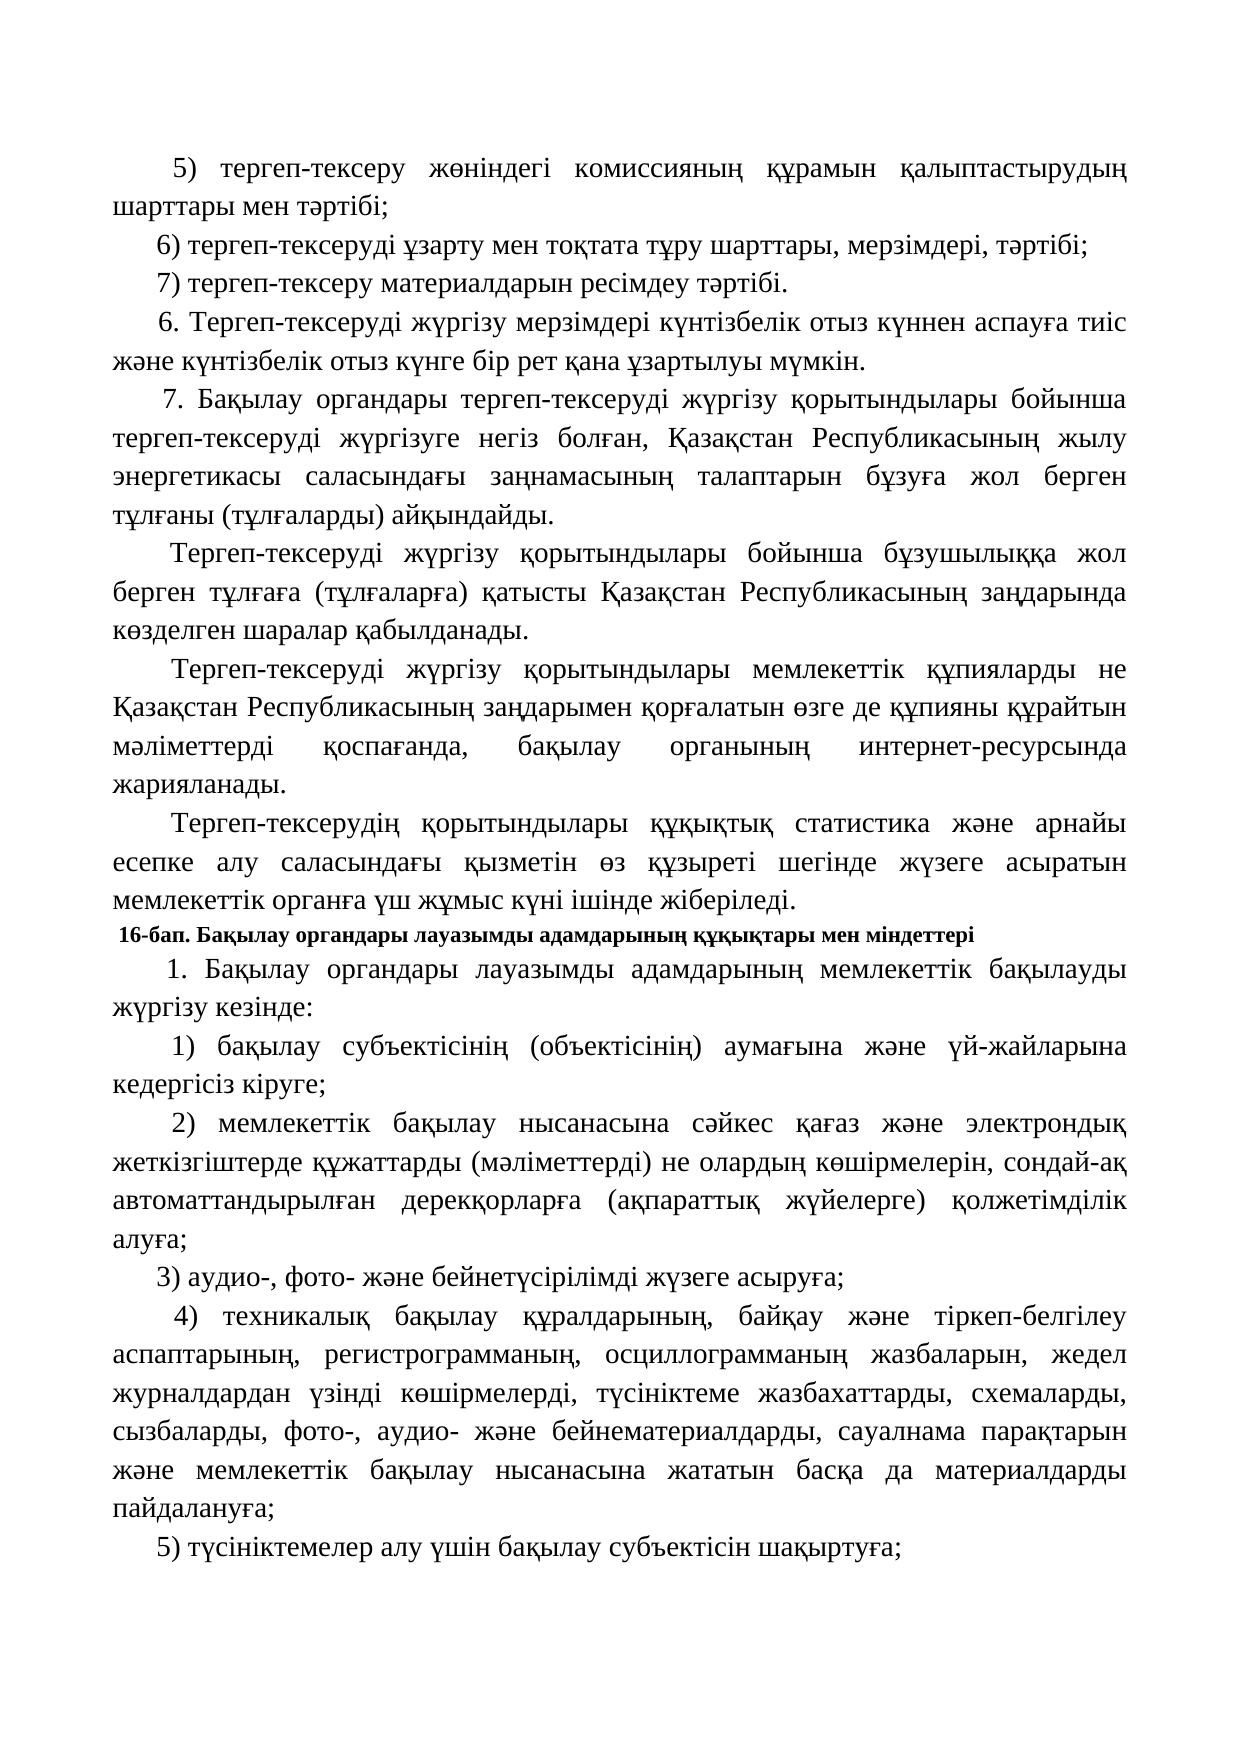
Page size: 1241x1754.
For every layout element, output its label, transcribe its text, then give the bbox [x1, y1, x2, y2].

text Тергеп-тексерудің қорытындылары құқықтық статистика және арнайы есепке алу саласындағы қызметін өз құзыреті шегінде жүзеге асыратын мемлекеттік органға үш жұмыс күні ішінде жіберіледі. [112, 805, 1128, 916]
text 5) түсініктемелер алу үшін бақылау субъектісін шақыртуға; [112, 1529, 1128, 1563]
text 1. Бақылау органдары лауазымды адамдарының мемлекеттік бақылауды жүргізу кезінде: [112, 951, 1128, 1023]
text 4) техникалық бақылау құралдарының, байқау және тіркеп-белгілеу аспаптарының, регистрограмманың, осциллограмманың жазбаларын, жедел журналдардан үзінді көшірмелерді, түсініктеме жазбахаттарды, схемаларды, сызбаларды, фото-, аудио- және бейнематериалдарды, сауалнама парақтарын және мемлекеттік бақылау нысанасына жататын басқа да материалдарды пайдалануға; [112, 1298, 1128, 1524]
text 16-бап. Бақылау органдары лауазымды адамдарының құқықтары мен міндеттері [112, 921, 1128, 947]
text Тергеп-тексеруді жүргізу қорытындылары бойынша бұзушылыққа жол берген тұлғаға (тұлғаларға) қатысты Қазақстан Республикасының заңдарында көзделген шаралар қабылданады. [112, 535, 1128, 646]
text 2) мемлекеттік бақылау нысанасына сәйкес қағаз және электрондық жеткізгіштерде құжаттарды (мәліметтерді) не олардың көшірмелерін, сондай-ақ автоматтандырылған дерекқорларға (ақпараттық жүйелерге) қолжетімділік алуға; [112, 1105, 1128, 1254]
text 3) аудио-, фото- және бейнетүсірілімді жүзеге асыруға; [112, 1259, 1128, 1293]
text 5) тергеп-тексеру жөніндегі комиссияның құрамын қалыптастырудың шарттары мен тәртібі; [112, 150, 1128, 222]
text 7) тергеп-тексеру материалдарын ресімдеу тәртібі. [112, 266, 1128, 299]
text 6) тергеп-тексеруді ұзарту мен тоқтата тұру шарттары, мерзімдері, тәртібі; [112, 227, 1128, 261]
text 7. Бақылау органдары тергеп-тексеруді жүргізу қорытындылары бойынша тергеп-тексеруді жүргізуге негіз болған, Қазақстан Республикасының жылу энергетикасы саласындағы заңнамасының талаптарын бұзуға жол берген тұлғаны (тұлғаларды) айқындайды. [112, 381, 1128, 530]
text Тергеп-тексеруді жүргізу қорытындылары мемлекеттік құпияларды не Қазақстан Республикасының заңдарымен қорғалатын өзге де құпияны құрайтын мәліметтерді қоспағанда, бақылау органының интернет-ресурсында жарияланады. [112, 651, 1128, 800]
text 1) бақылау субъектісінің (объектісінің) аумағына және үй-жайларына кедергісіз кіруге; [112, 1028, 1128, 1100]
text 6. Тергеп-тексеруді жүргізу мерзімдері күнтізбелік отыз күннен аспауға тиіс және күнтізбелік отыз күнге бір рет қана ұзартылуы мүмкін. [112, 304, 1128, 376]
